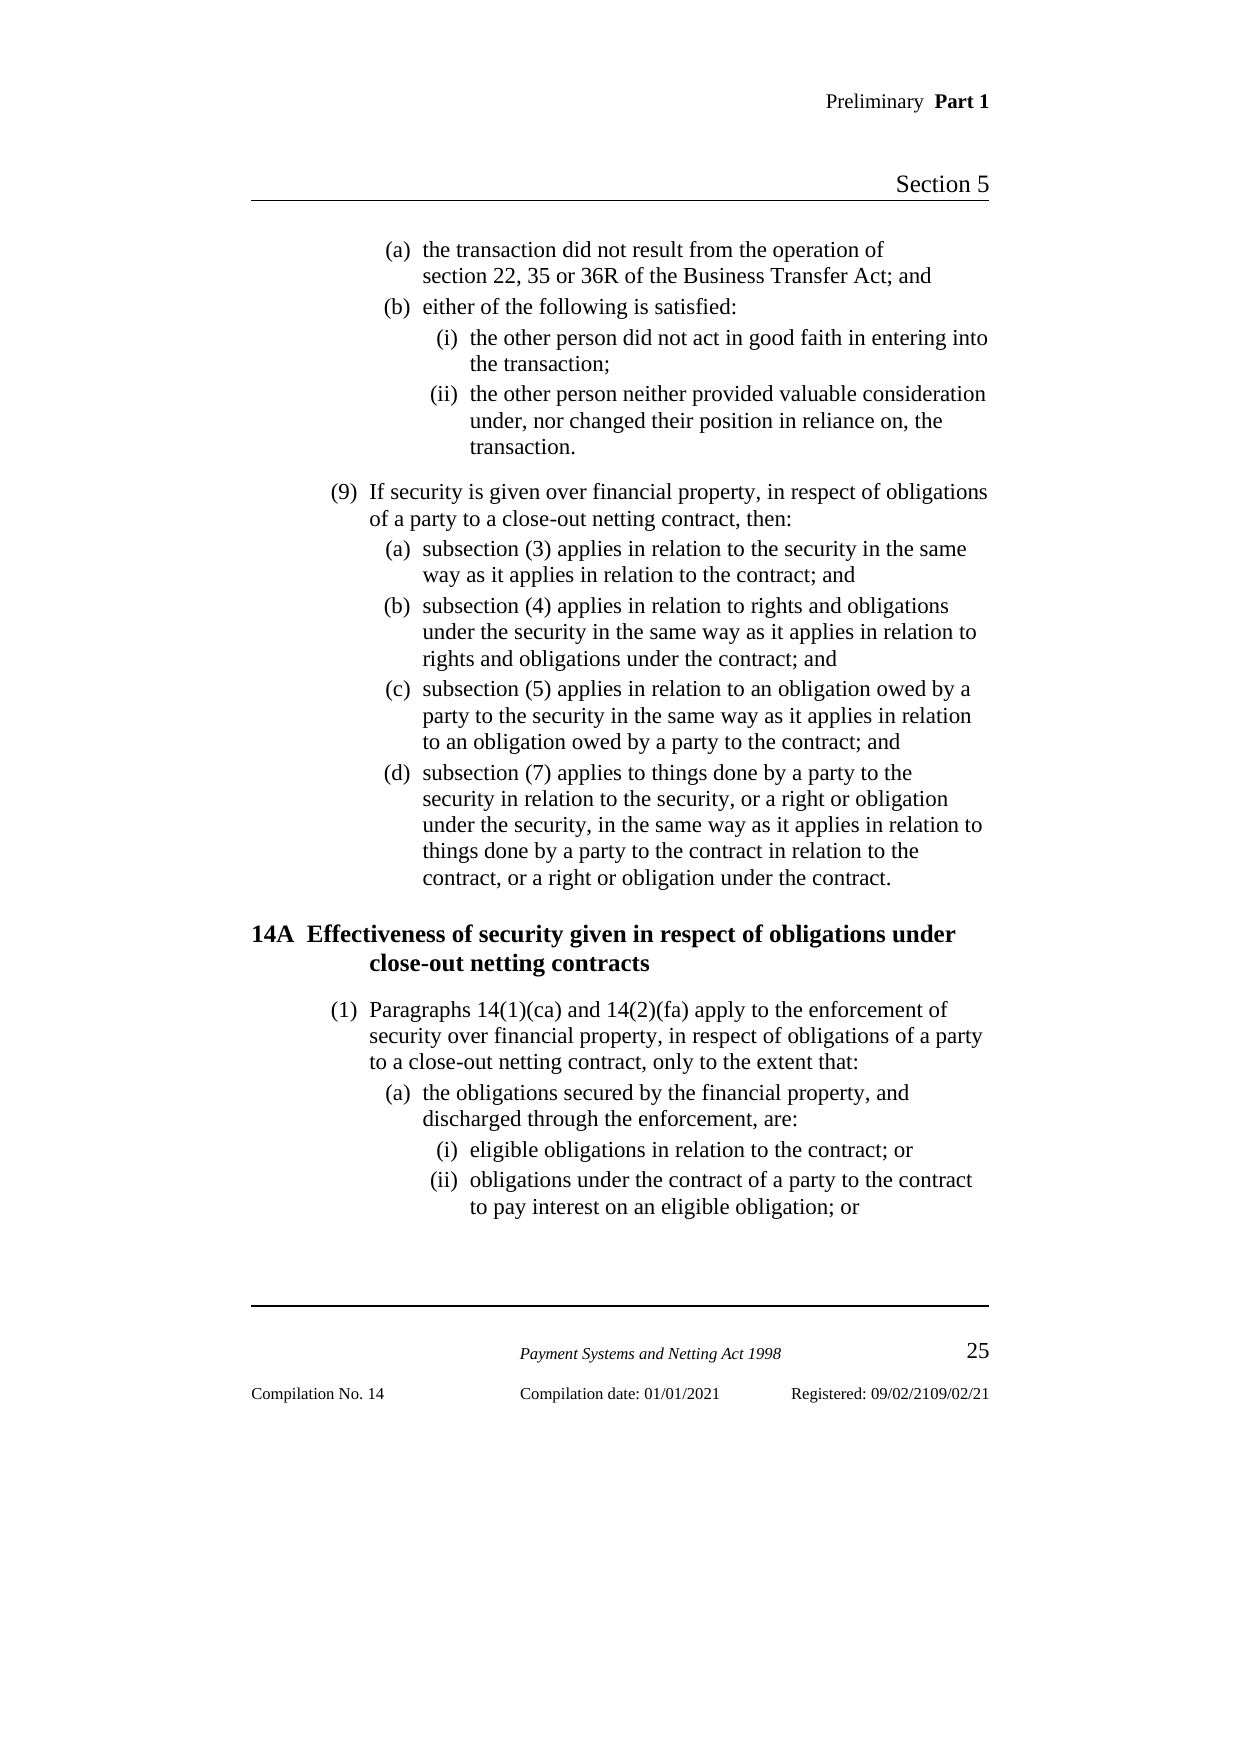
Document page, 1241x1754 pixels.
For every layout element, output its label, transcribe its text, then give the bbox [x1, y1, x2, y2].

text 14A Effectiveness of security given in respect of obligations under close-out netting contracts [251, 919, 989, 977]
text (1) Paragraphs 14(1)(ca) and 14(2)(fa) apply to the enforcement of security over financial property, in respect of obligations of a party to a close-out netting contract, only to the extent that: [251, 996, 989, 1075]
text (i) eligible obligations in relation to the contract; or [251, 1136, 989, 1162]
text (b) either of the following is satisfied: [251, 293, 989, 319]
text (a) the obligations secured by the financial property, and discharged through the enforcement, are: [251, 1079, 989, 1132]
text (i) the other person did not act in good faith in entering into the transaction; [251, 324, 989, 376]
text (a) subsection (3) applies in relation to the security in the same way as it applies in relation to the contract; and [251, 535, 989, 588]
text (c) subsection (5) applies in relation to an obligation owed by a party to the security in the same way as it applies in relation to an obligation owed by a party to the contract; and [251, 675, 989, 754]
text (a) the transaction did not result from the operation of section 22, 35 or 36R of the Business Transfer Act; and [251, 236, 989, 289]
text (ii) the other person neither provided valuable consideration under, nor changed their position in reliance on, the transaction. [251, 381, 989, 459]
text (ii) obligations under the contract of a party to the contract to pay interest on an eligible obligation; or [251, 1166, 989, 1219]
text (d) subsection (7) applies to things done by a party to the security in relation to the security, or a right or obligation under the security, in the same way as it applies in relation to things done by a party to the contract in relation to the contract, or a right or obligation under the contract. [251, 758, 989, 890]
text (9) If security is given over financial property, in respect of obligations of a party to a close-out netting contract, then: [251, 478, 989, 531]
text (b) subsection (4) applies in relation to rights and obligations under the security in the same way as it applies in relation to rights and obligations under the contract; and [251, 592, 989, 671]
